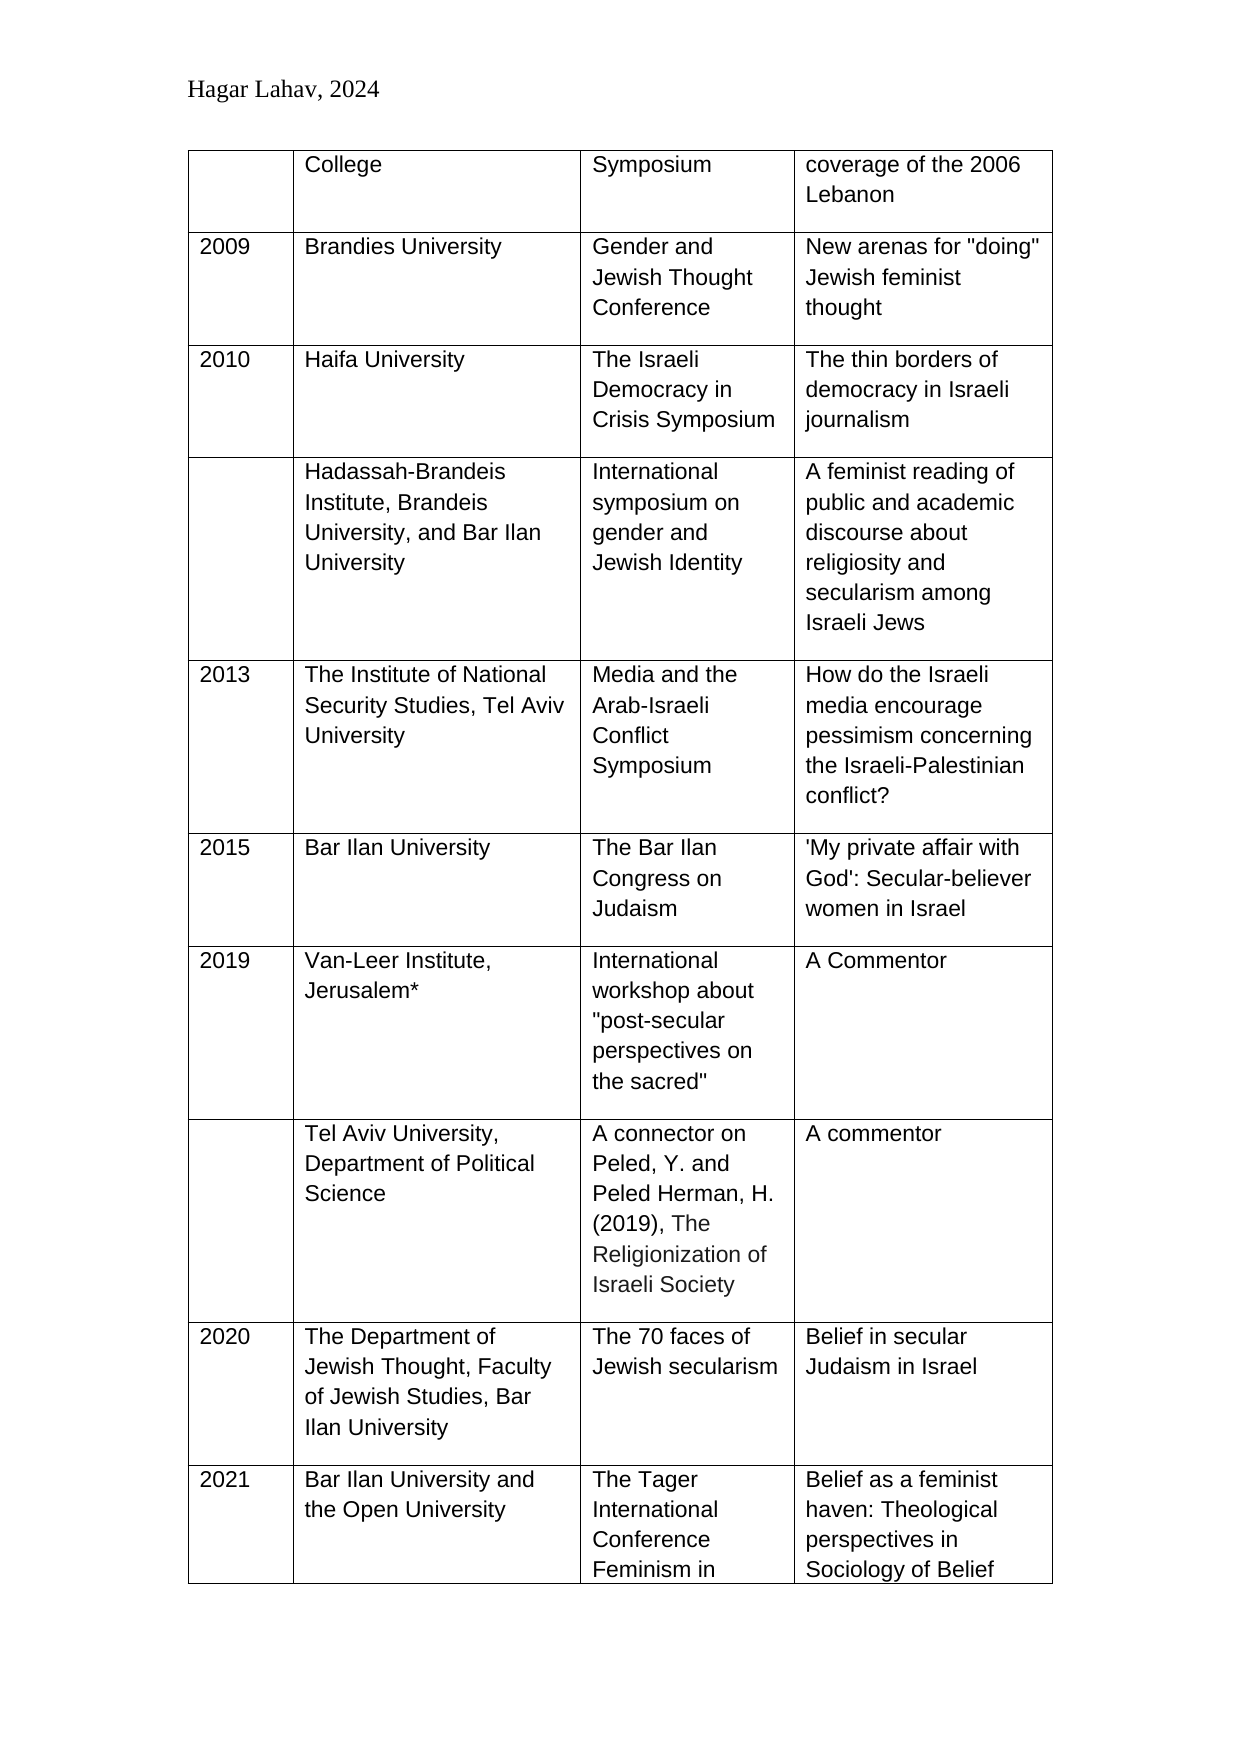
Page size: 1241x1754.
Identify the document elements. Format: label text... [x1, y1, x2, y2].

table_cell Brandies University [294, 233, 580, 345]
table_cell The Department of Jewish Thought, Faculty of Jewish Studies, Bar Ilan University [294, 1323, 580, 1464]
table_cell A commentor [795, 1120, 1052, 1322]
table_cell 'My private affair with God': Secular-believer women in Israel [795, 834, 1052, 946]
table_cell Haifa University [294, 346, 580, 457]
table_cell 2019 [189, 947, 293, 1119]
table_cell 2021 [189, 1466, 293, 1583]
table_cell Hadassah-Brandeis Institute, Brandeis University, and Bar Ilan University [294, 458, 580, 660]
table_cell Media and the Arab-Israeli Conflict Symposium [581, 661, 794, 833]
table_cell The Institute of National Security Studies, Tel Aviv University [294, 661, 580, 833]
table_cell How do the Israeli media encourage pessimism concerning the Israeli-Palestinian conflict? [795, 661, 1052, 833]
table_cell 2010 [189, 346, 293, 457]
table_cell Gender and Jewish Thought Conference [581, 233, 794, 345]
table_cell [294, 1466, 580, 1583]
table_cell The Bar Ilan Congress on Judaism [581, 834, 794, 946]
table_cell Belief in secular Judaism in Israel [795, 1323, 1052, 1464]
table_cell The thin borders of democracy in Israeli journalism [795, 346, 1052, 457]
table_cell Van-Leer Institute, Jerusalem* [294, 947, 580, 1119]
table_cell International symposium on gender and Jewish Identity [581, 458, 794, 660]
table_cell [795, 151, 1052, 232]
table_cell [795, 1466, 1052, 1583]
table_cell New arenas for "doing" Jewish feminist thought [795, 233, 1052, 345]
table_cell A Commentor [795, 947, 1052, 1119]
table_cell 2020 [189, 1323, 293, 1464]
table_cell A feminist reading of public and academic discourse about religiosity and secularism among Israeli Jews [795, 458, 1052, 660]
table_cell Bar Ilan University [294, 834, 580, 946]
table_cell [189, 151, 293, 232]
table_cell The Israeli Democracy in Crisis Symposium [581, 346, 794, 457]
table_cell 2013 [189, 661, 293, 833]
table_cell 2009 [189, 233, 293, 345]
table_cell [581, 1466, 794, 1583]
table_cell [189, 1120, 293, 1322]
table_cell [294, 151, 580, 232]
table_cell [581, 151, 794, 232]
table_cell [189, 458, 293, 660]
table_cell 2015 [189, 834, 293, 946]
table_cell Tel Aviv University, Department of Political Science [294, 1120, 580, 1322]
table_cell The 70 faces of Jewish secularism [581, 1323, 794, 1464]
table_cell A connector on Peled, Y. and Peled Herman, H. (2019), The Religionization of Israeli Society [581, 1120, 794, 1322]
table_cell International workshop about "post-secular perspectives on the sacred" [581, 947, 794, 1119]
